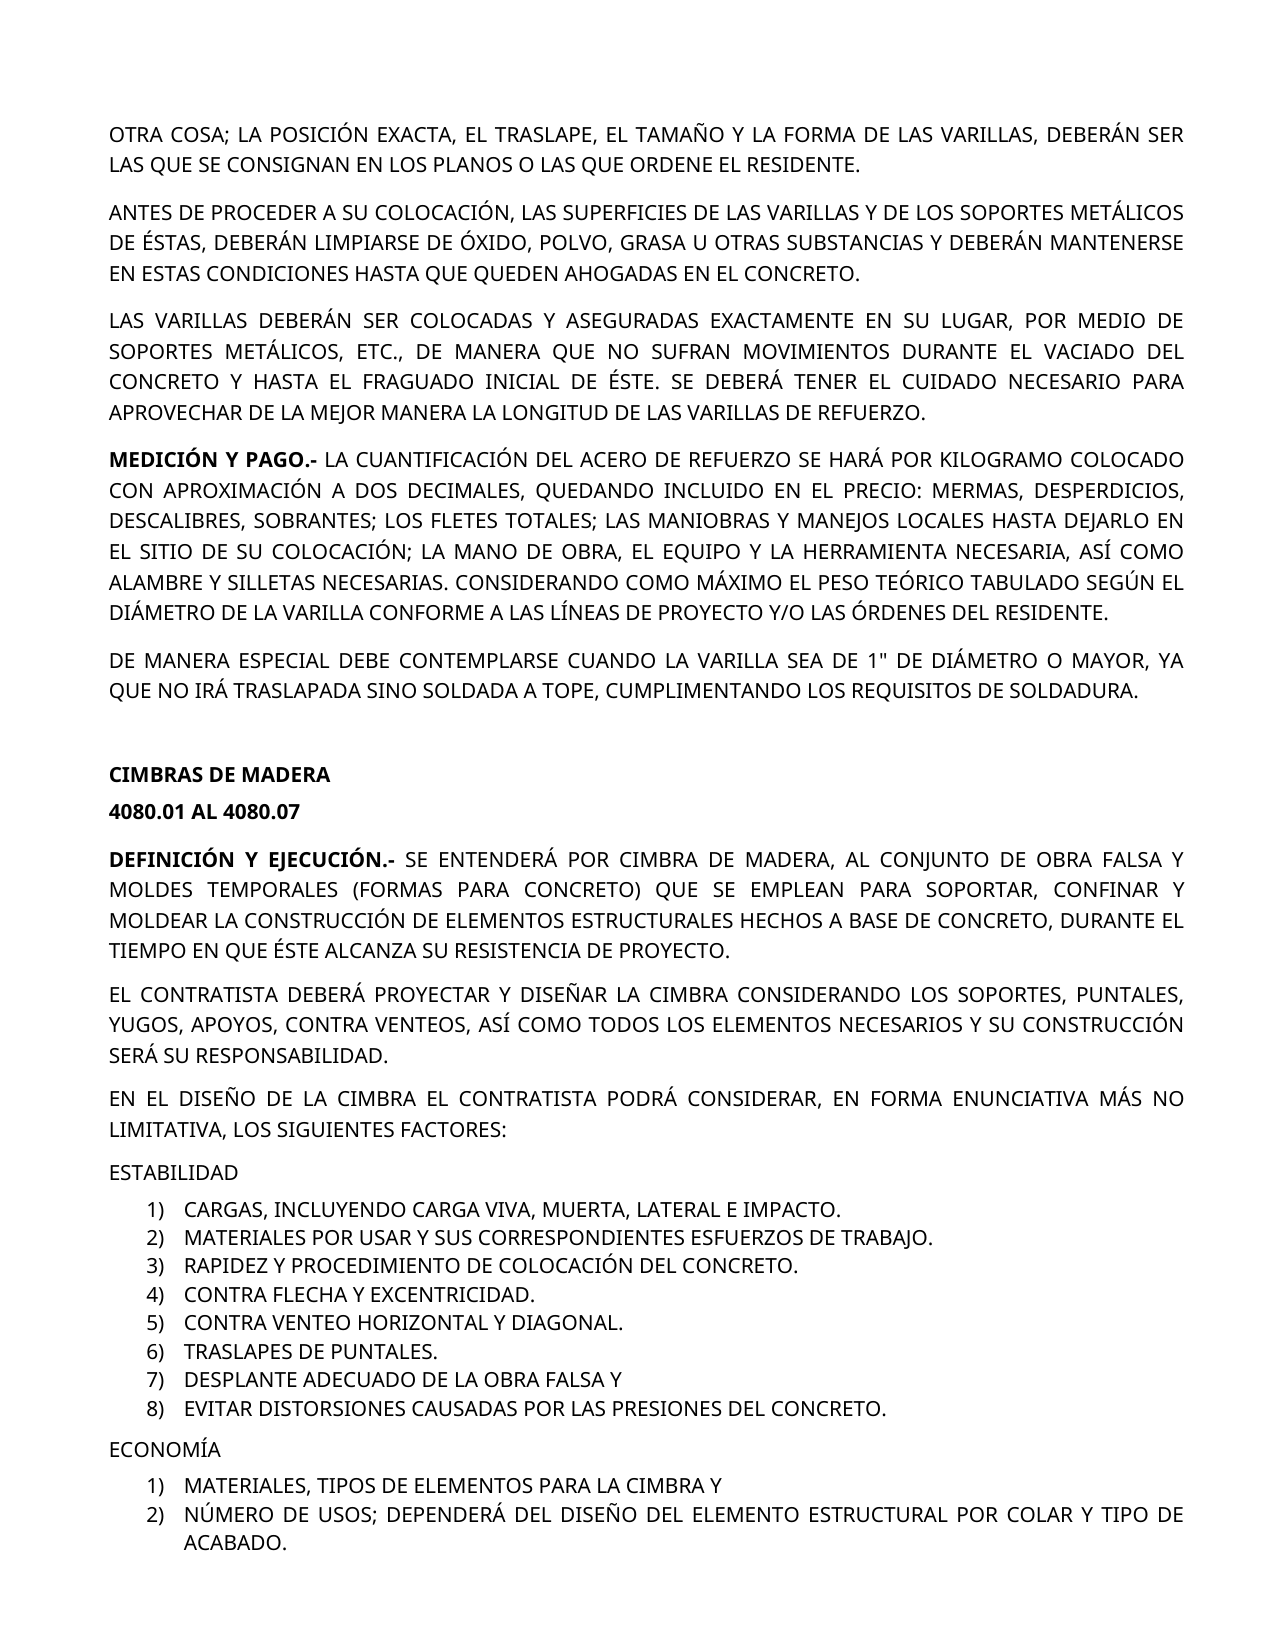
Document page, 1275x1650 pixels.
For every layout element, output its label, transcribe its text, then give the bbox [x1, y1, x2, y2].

text CIMBRAS DE MADERA [108, 761, 1186, 789]
text ECONOMÍA [108, 1435, 1186, 1463]
text ANTES DE PROCEDER A SU COLOCACIÓN, LAS SUPERFICIES DE LAS VARILLAS Y DE LOS SOPORTES METÁLICOS DE ÉSTAS, DEBERÁN LIMPIARSE DE ÓXIDO, POLVO, GRASA U OTRAS SUBSTANCIAS Y DEBERÁN MANTENERSE EN ESTAS CONDICIONES HASTA QUE QUEDEN AHOGADAS EN EL CONCRETO. [108, 198, 1186, 287]
list CONTRA FLECHA Y EXCENTRICIDAD. [146, 1280, 1186, 1308]
list TRASLAPES DE PUNTALES. [146, 1337, 1186, 1365]
text MEDICIÓN Y PAGO.- LA CUANTIFICACIÓN DEL ACERO DE REFUERZO SE HARÁ POR KILOGRAMO COLOCADO CON APROXIMACIÓN A DOS DECIMALES, QUEDANDO INCLUIDO EN EL PRECIO: MERMAS, DESPERDICIOS, DESCALIBRES, SOBRANTES; LOS FLETES TOTALES; LAS MANIOBRAS Y MANEJOS LOCALES HASTA DEJARLO EN EL SITIO DE SU COLOCACIÓN; LA MANO DE OBRA, EL EQUIPO Y LA HERRAMIENTA NECESARIA, ASÍ COMO ALAMBRE Y SILLETAS NECESARIAS. CONSIDERANDO COMO MÁXIMO EL PESO TEÓRICO TABULADO SEGÚN EL DIÁMETRO DE LA VARILLA CONFORME A LAS LÍNEAS DE PROYECTO Y/O LAS ÓRDENES DEL RESIDENTE. [108, 445, 1186, 627]
list NÚMERO DE USOS; DEPENDERÁ DEL DISEÑO DEL ELEMENTO ESTRUCTURAL POR COLAR Y TIPO DE ACABADO. [146, 1500, 1186, 1557]
text EL CONTRATISTA DEBERÁ PROYECTAR Y DISEÑAR LA CIMBRA CONSIDERANDO LOS SOPORTES, PUNTALES, YUGOS, APOYOS, CONTRA VENTEOS, ASÍ COMO TODOS LOS ELEMENTOS NECESARIOS Y SU CONSTRUCCIÓN SERÁ SU RESPONSABILIDAD. [108, 980, 1186, 1069]
list CONTRA VENTEO HORIZONTAL Y DIAGONAL. [146, 1308, 1186, 1337]
list RAPIDEZ Y PROCEDIMIENTO DE COLOCACIÓN DEL CONCRETO. [146, 1252, 1186, 1280]
text DE MANERA ESPECIAL DEBE CONTEMPLARSE CUANDO LA VARILLA SEA DE 1" DE DIÁMETRO O MAYOR, YA QUE NO IRÁ TRASLAPADA SINO SOLDADA A TOPE, CUMPLIMENTANDO LOS REQUISITOS DE SOLDADURA. [108, 646, 1186, 705]
list MATERIALES POR USAR Y SUS CORRESPONDIENTES ESFUERZOS DE TRABAJO. [146, 1223, 1186, 1252]
list EVITAR DISTORSIONES CAUSADAS POR LAS PRESIONES DEL CONCRETO. [146, 1394, 1186, 1422]
text LAS VARILLAS DEBERÁN SER COLOCADAS Y ASEGURADAS EXACTAMENTE EN SU LUGAR, POR MEDIO DE SOPORTES METÁLICOS, ETC., DE MANERA QUE NO SUFRAN MOVIMIENTOS DURANTE EL VACIADO DEL CONCRETO Y HASTA EL FRAGUADO INICIAL DE ÉSTE. SE DEBERÁ TENER EL CUIDADO NECESARIO PARA APROVECHAR DE LA MEJOR MANERA LA LONGITUD DE LAS VARILLAS DE REFUERZO. [108, 306, 1186, 426]
text DEFINICIÓN Y EJECUCIÓN.- SE ENTENDERÁ POR CIMBRA DE MADERA, AL CONJUNTO DE OBRA FALSA Y MOLDES TEMPORALES (FORMAS PARA CONCRETO) QUE SE EMPLEAN PARA SOPORTAR, CONFINAR Y MOLDEAR LA CONSTRUCCIÓN DE ELEMENTOS ESTRUCTURALES HECHOS A BASE DE CONCRETO, DURANTE EL TIEMPO EN QUE ÉSTE ALCANZA SU RESISTENCIA DE PROYECTO. [108, 845, 1186, 965]
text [108, 120, 1186, 179]
list CARGAS, INCLUYENDO CARGA VIVA, MUERTA, LATERAL E IMPACTO. [146, 1195, 1186, 1223]
text EN EL DISEÑO DE LA CIMBRA EL CONTRATISTA PODRÁ CONSIDERAR, EN FORMA ENUNCIATIVA MÁS NO LIMITATIVA, LOS SIGUIENTES FACTORES: [108, 1084, 1186, 1143]
list DESPLANTE ADECUADO DE LA OBRA FALSA Y [146, 1365, 1186, 1394]
list MATERIALES, TIPOS DE ELEMENTOS PARA LA CIMBRA Y [146, 1472, 1186, 1500]
text ESTABILIDAD [108, 1158, 1186, 1186]
text 4080.01 AL 4080.07 [108, 797, 1186, 826]
